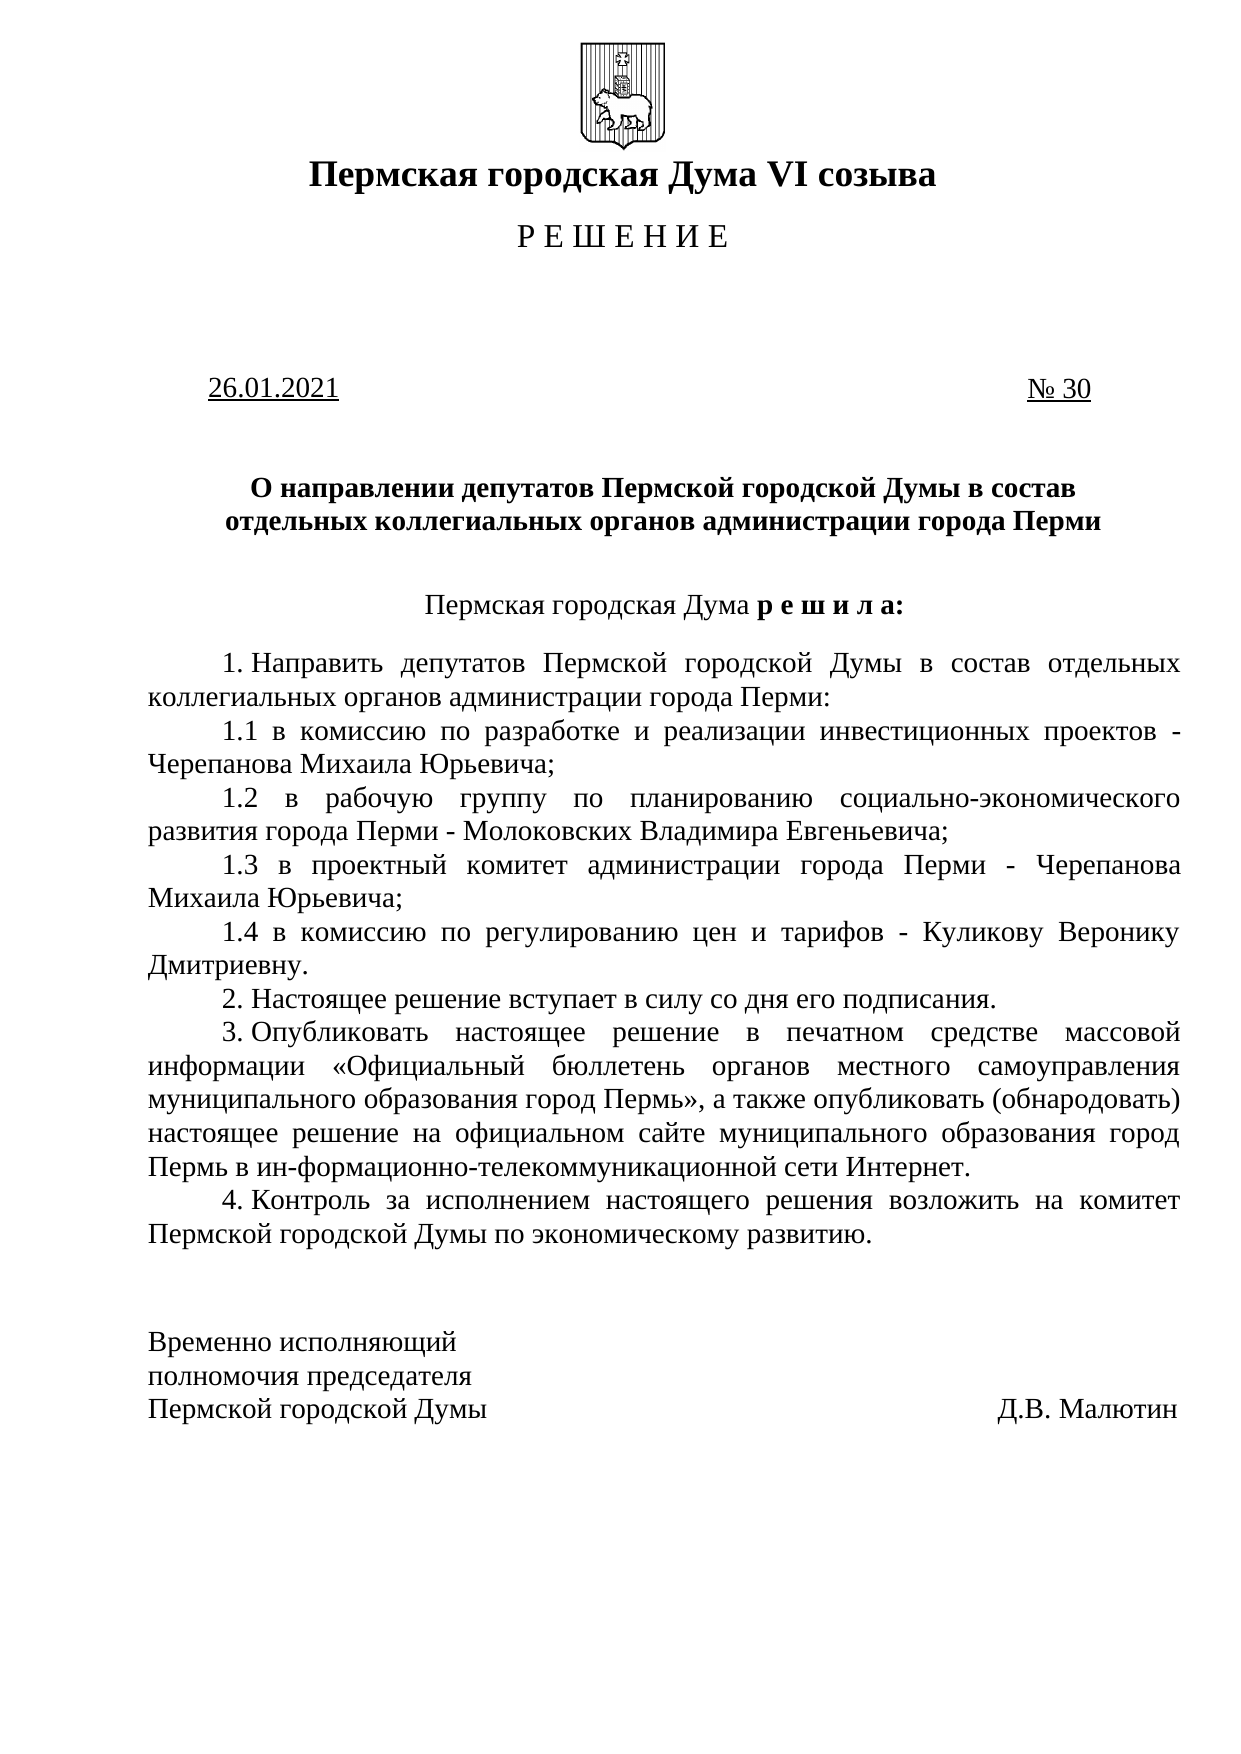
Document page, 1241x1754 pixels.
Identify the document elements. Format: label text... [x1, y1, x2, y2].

text Пермская городская Дума р е ш и л а: [148, 587, 1181, 621]
text Пермской городской Думы Д.В. Малютин [148, 1391, 1181, 1425]
text 2. Настоящее решение вступает в силу со дня его подписания. [148, 981, 1181, 1014]
text отдельных коллегиальных органов администрации города Перми [148, 503, 1179, 537]
text Временно исполняющий [148, 1324, 1181, 1358]
text 1.2 в рабочую группу по планированию социально-экономического развития города Перми - Молоковских Владимира Евгеньевича; [148, 780, 1181, 847]
text 3. Опубликовать настоящее решение в печатном средстве массовой информации «Официальный бюллетень органов местного самоуправления муниципального образования город Пермь», а также опубликовать (обнародовать) настоящее решение на официальном сайте муниципального образования город Пермь в ин-формационно-телекоммуникационной сети Интернет. [148, 1014, 1181, 1182]
text 1. Направить депутатов Пермской городской Думы в состав отдельных коллегиальных органов администрации города Перми: [148, 646, 1181, 713]
text 1.1 в комиссию по разработке и реализации инвестиционных проектов - Черепанова Михаила Юрьевича; [148, 713, 1181, 780]
text 1.3 в проектный комитет администрации города Перми - Черепанова Михаила Юрьевича; [148, 847, 1181, 914]
text полномочия председателя [148, 1358, 1181, 1391]
text О направлении депутатов Пермской городской Думы в состав [148, 470, 1179, 503]
text 4. Контроль за исполнением настоящего решения возложить на комитет Пермской городской Думы по экономическому развитию. [148, 1182, 1181, 1249]
text 1.4 в комиссию по регулированию цен и тарифов - Куликову Веронику Дмитриевну. [148, 914, 1181, 981]
